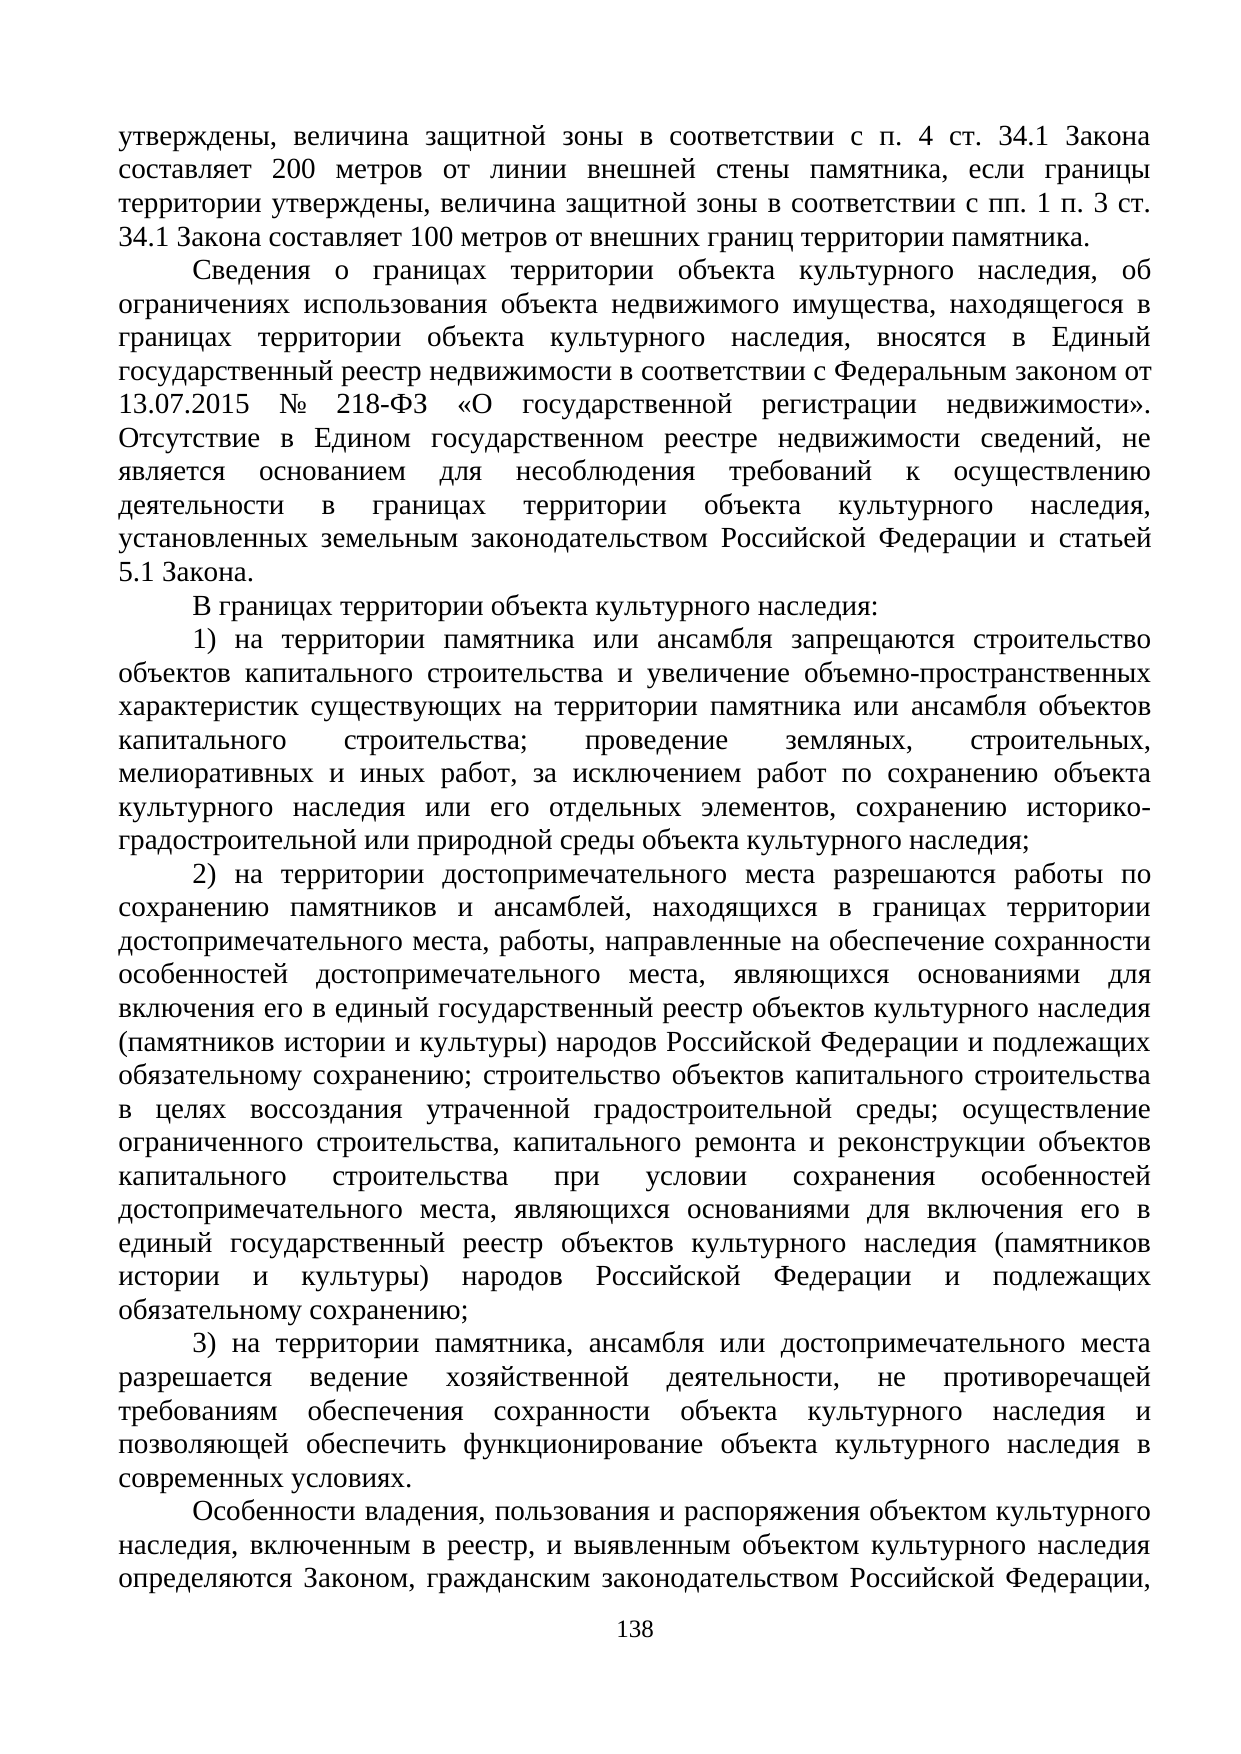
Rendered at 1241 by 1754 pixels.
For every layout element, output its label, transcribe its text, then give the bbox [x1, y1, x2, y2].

text 3) на территории памятника, ансамбля или достопримечательного места разрешается ведение хозяйственной деятельности, не противоречащей требованиям обеспечения сохранности объекта культурного наследия и позволяющей обеспечить функционирование объекта культурного наследия в современных условиях. [118, 1326, 1152, 1493]
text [118, 118, 1152, 252]
text Сведения о границах территории объекта культурного наследия, об ограничениях использования объекта недвижимого имущества, находящегося в границах территории объекта культурного наследия, вносятся в Единый государственный реестр недвижимости в соответствии с Федеральным законом от 13.07.2015 № 218-ФЗ «О государственной регистрации недвижимости». Отсутствие в Едином государственном реестре недвижимости сведений, не является основанием для несоблюдения требований к осуществлению деятельности в границах территории объекта культурного наследия, установленных земельным законодательством Российской Федерации и статьей 5.1 Закона. [118, 252, 1152, 588]
text В границах территории объекта культурного наследия: [118, 588, 1152, 621]
text 2) на территории достопримечательного места разрешаются работы по сохранению памятников и ансамблей, находящихся в границах территории достопримечательного места, работы, направленные на обеспечение сохранности особенностей достопримечательного места, являющихся основаниями для включения его в единый государственный реестр объектов культурного наследия (памятников истории и культуры) народов Российской Федерации и подлежащих обязательному сохранению; строительство объектов капитального строительства в целях воссоздания утраченной градостроительной среды; осуществление ограниченного строительства, капитального ремонта и реконструкции объектов капитального строительства при условии сохранения особенностей достопримечательного места, являющихся основаниями для включения его в единый государственный реестр объектов культурного наследия (памятников истории и культуры) народов Российской Федерации и подлежащих обязательному сохранению; [118, 856, 1152, 1326]
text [118, 1493, 1152, 1594]
text 1) на территории памятника или ансамбля запрещаются строительство объектов капитального строительства и увеличение объемно-пространственных характеристик существующих на территории памятника или ансамбля объектов капитального строительства; проведение земляных, строительных, мелиоративных и иных работ, за исключением работ по сохранению объекта культурного наследия или его отдельных элементов, сохранению историко-градостроительной или природной среды объекта культурного наследия; [118, 621, 1152, 856]
